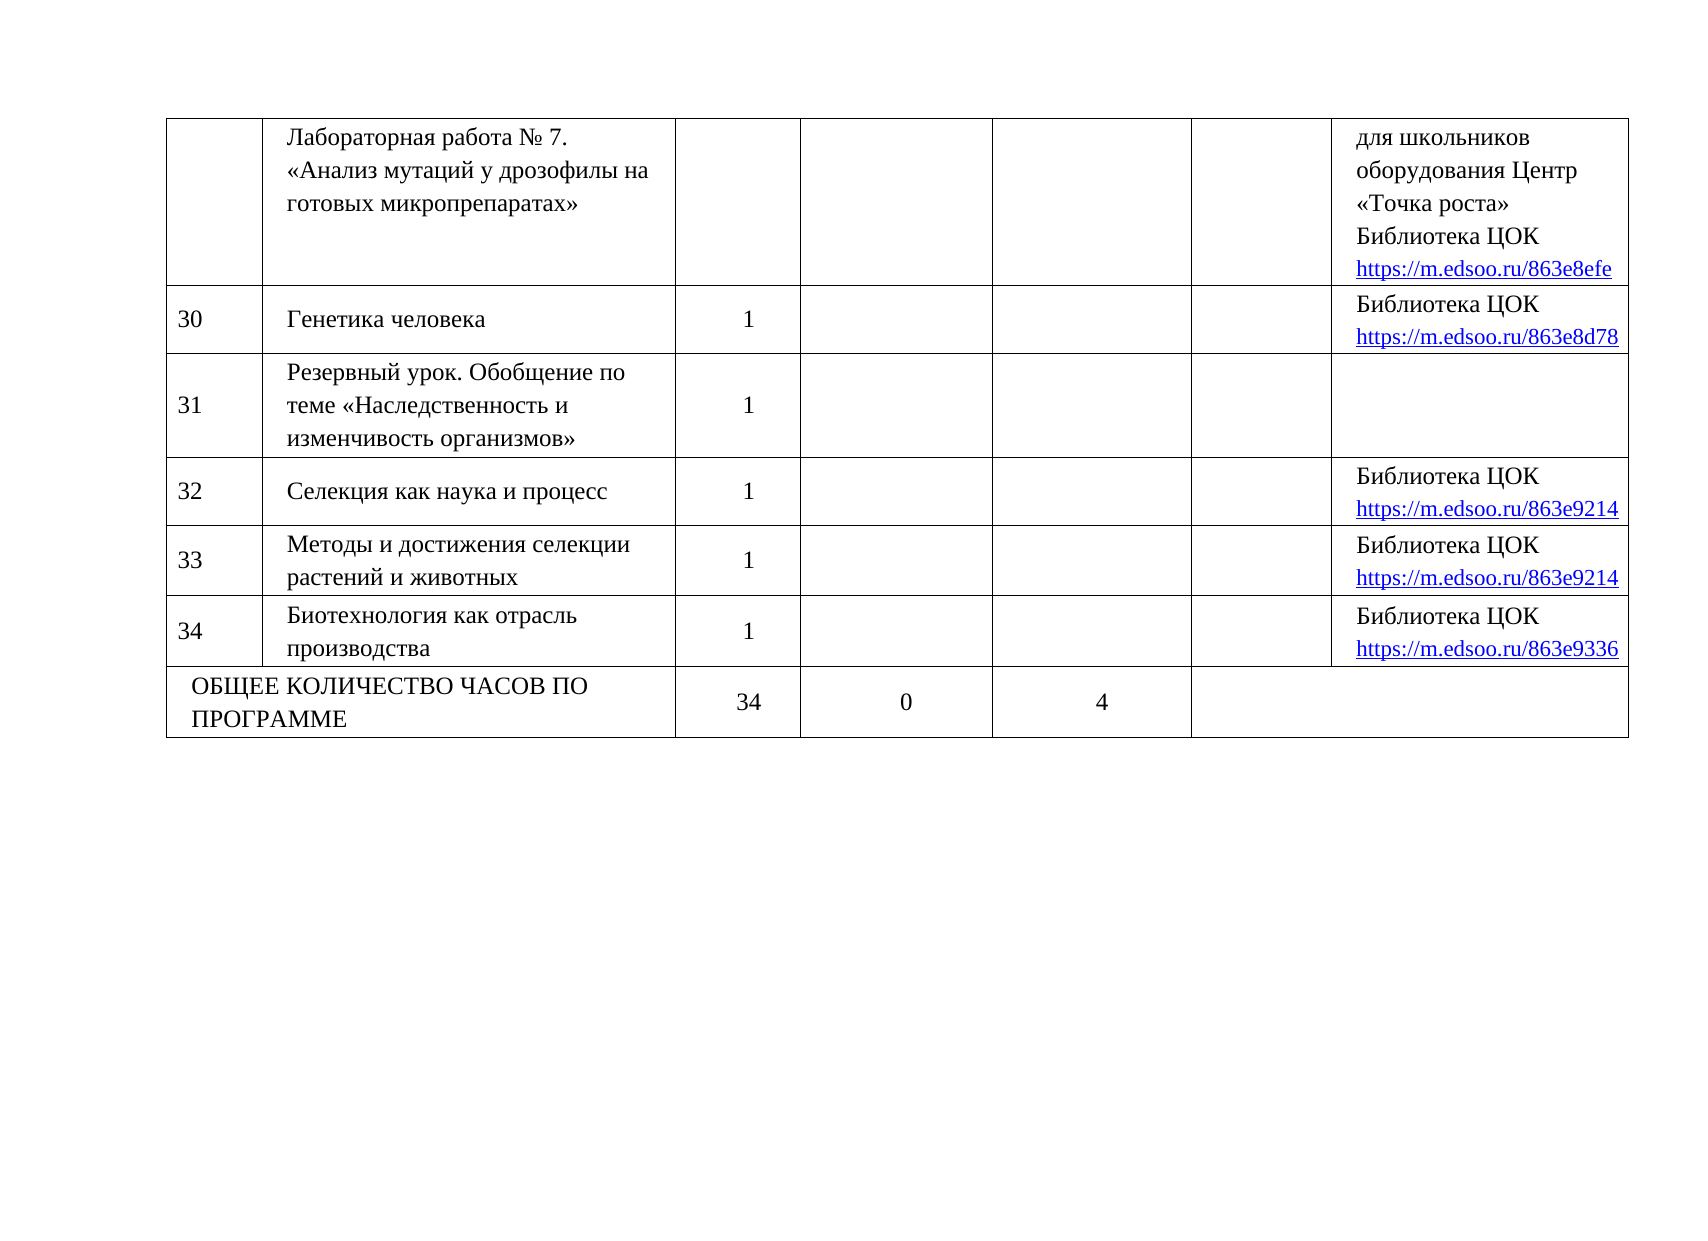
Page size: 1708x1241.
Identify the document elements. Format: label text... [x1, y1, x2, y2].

table_cell 1 [676, 526, 800, 595]
table_cell [1192, 667, 1628, 737]
table_cell [801, 286, 992, 353]
table_cell 1 [676, 354, 800, 457]
table_cell [1192, 354, 1331, 457]
table_cell Библиотека ЦОК https://m.edsoo.ru/863e8d78 [1332, 286, 1628, 353]
table_cell [1192, 596, 1331, 666]
table_cell 1 [676, 458, 800, 525]
table_cell [1332, 354, 1628, 457]
table_cell 34 [167, 596, 262, 666]
table_cell Библиотека ЦОК https://m.edsoo.ru/863e9214 [1332, 458, 1628, 525]
table_cell 4 [993, 667, 1191, 737]
table_header [801, 119, 992, 285]
table_header Лабораторная работа № 7. «Анализ мутаций у дрозофилы на готовых микропрепаратах» [263, 119, 675, 285]
table_cell 31 [167, 354, 262, 457]
table_cell 1 [676, 596, 800, 666]
table_cell [801, 526, 992, 595]
table_cell Биотехнология как отрасль производства [263, 596, 675, 666]
table_cell [1192, 526, 1331, 595]
table_cell [993, 526, 1191, 595]
table_header [167, 119, 262, 285]
table_cell [993, 354, 1191, 457]
table_cell [801, 458, 992, 525]
table_cell Генетика человека [263, 286, 675, 353]
table_cell [1192, 458, 1331, 525]
table_cell 33 [167, 526, 262, 595]
table_cell Методы и достижения селекции растений и животных [263, 526, 675, 595]
table_cell [801, 596, 992, 666]
table_cell Библиотека ЦОК https://m.edsoo.ru/863e9214 [1332, 526, 1628, 595]
table_cell [993, 458, 1191, 525]
table_cell 0 [801, 667, 992, 737]
table_cell Селекция как наука и процесс [263, 458, 675, 525]
table_cell [993, 596, 1191, 666]
table_cell Библиотека ЦОК https://m.edsoo.ru/863e9336 [1332, 596, 1628, 666]
table_cell Резервный урок. Обобщение по теме «Наследственность и изменчивость организмов» [263, 354, 675, 457]
table_cell [993, 286, 1191, 353]
table_cell 1 [676, 286, 800, 353]
table_cell 30 [167, 286, 262, 353]
table_cell [1192, 286, 1331, 353]
table_cell 32 [167, 458, 262, 525]
table_header для школьников оборудования Центр «Точка роста» Библиотека ЦОК https://m.edsoo.ru/863e8efe [1332, 119, 1628, 285]
table_cell [801, 354, 992, 457]
table_cell ОБЩЕЕ КОЛИЧЕСТВО ЧАСОВ ПО ПРОГРАММЕ [167, 667, 675, 737]
table_header [676, 119, 800, 285]
table_header [993, 119, 1191, 285]
table_cell 34 [676, 667, 800, 737]
table_header [1192, 119, 1331, 285]
